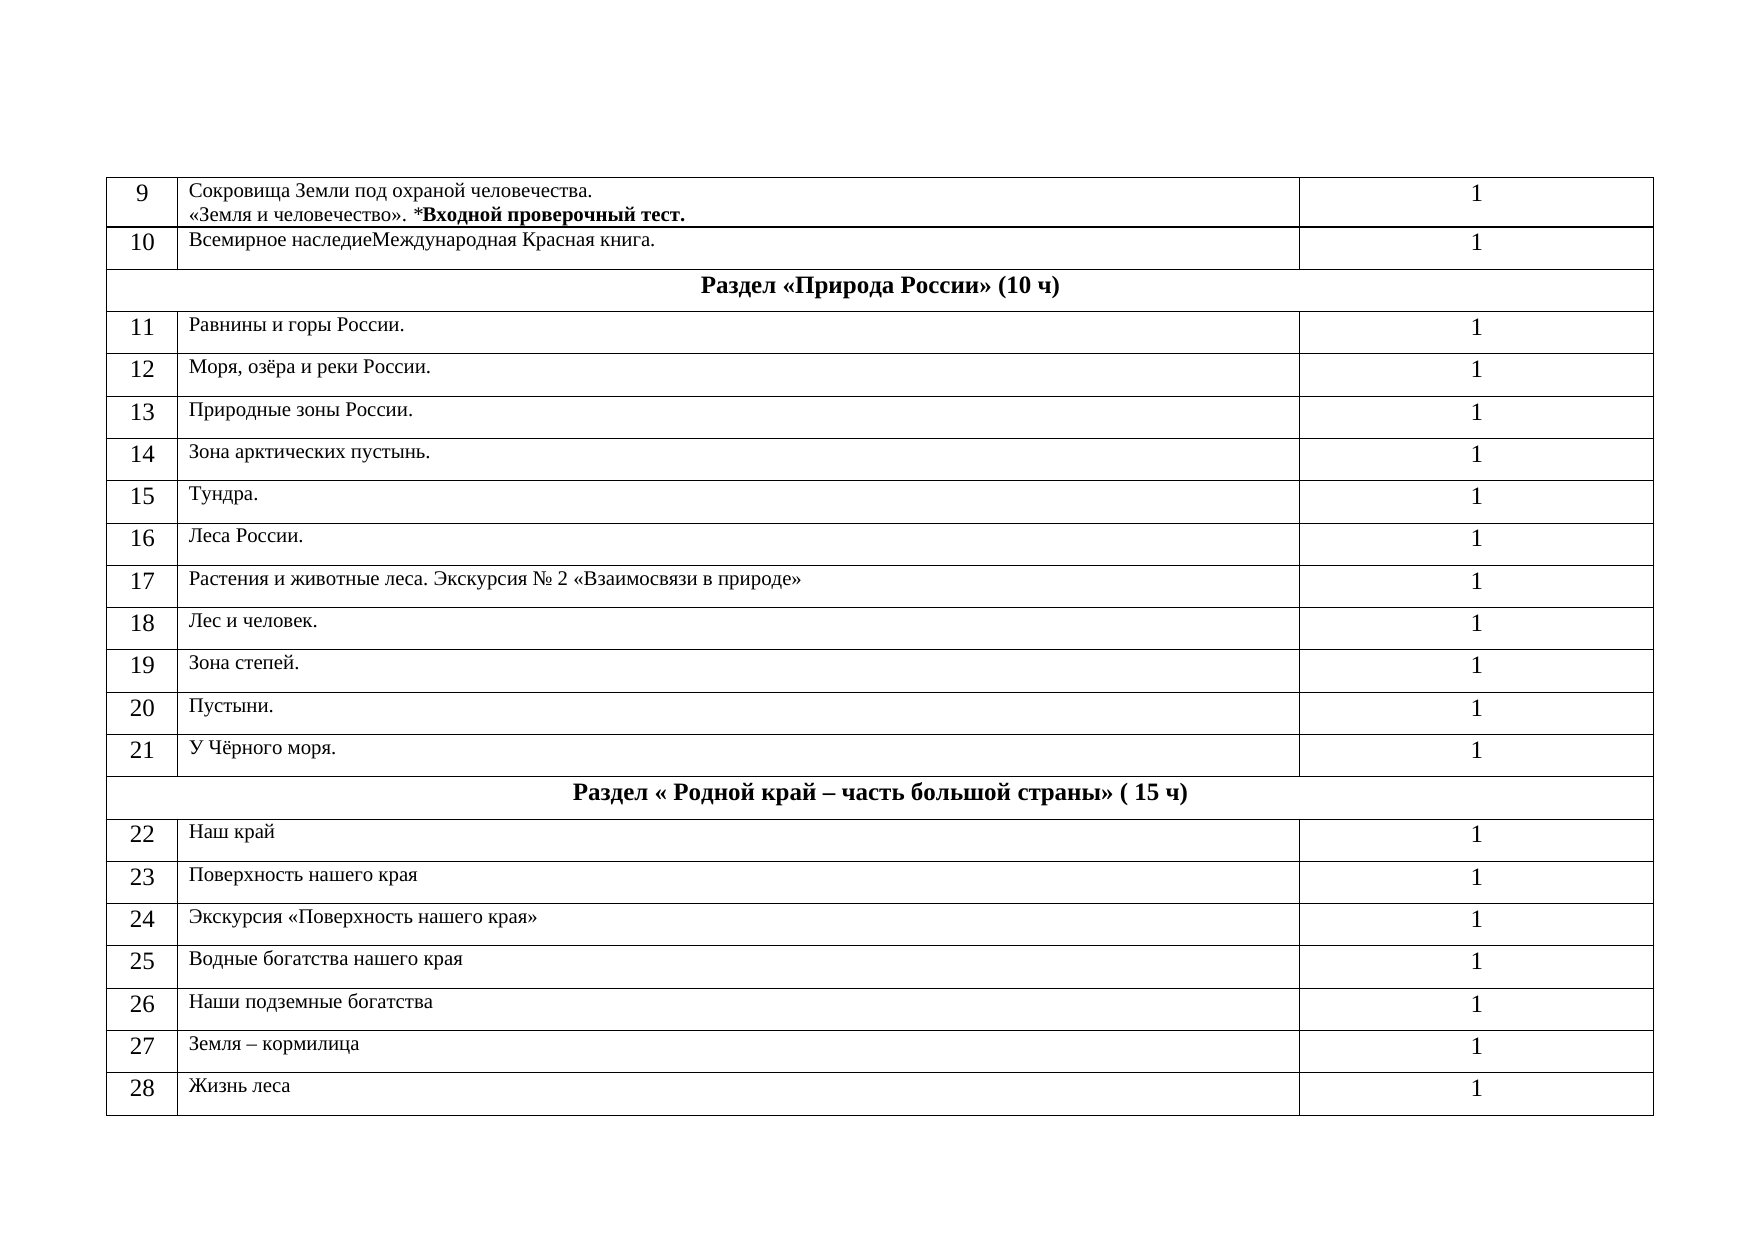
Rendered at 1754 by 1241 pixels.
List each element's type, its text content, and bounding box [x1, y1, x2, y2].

table_cell 16 [107, 524, 177, 565]
table_cell 20 [107, 693, 177, 734]
table_cell Пустыни. [178, 693, 1299, 734]
table_cell 1 [1300, 989, 1653, 1030]
table_cell 1 [1300, 608, 1653, 649]
table_cell 19 [107, 650, 177, 692]
table_cell Тундра. [178, 481, 1299, 522]
table_cell 1 [1300, 904, 1653, 945]
table_cell 21 [107, 735, 177, 776]
table_cell 1 [1300, 946, 1653, 988]
table_cell 1 [1300, 1031, 1653, 1072]
table_cell Сокровища Земли под охраной человечества. «Земля и человечество». *Входной проверочный тест. [178, 178, 1299, 226]
table_cell Поверхность нашего края [178, 862, 1299, 903]
table_cell 13 [107, 397, 177, 438]
table_cell 18 [107, 608, 177, 649]
table_cell Всемирное наследиеМеждународная Красная книга. [178, 228, 1299, 269]
table_cell 28 [107, 1073, 177, 1114]
table_cell 1 [1300, 312, 1653, 353]
table_cell 12 [107, 354, 177, 396]
table_cell 23 [107, 862, 177, 903]
table_cell 24 [107, 904, 177, 945]
table_cell 15 [107, 481, 177, 522]
table_cell Лес и человек. [178, 608, 1299, 649]
table_cell 11 [107, 312, 177, 353]
table_cell Моря, озёра и реки России. [178, 354, 1299, 396]
table_cell Наш край [178, 820, 1299, 861]
table_cell Зона арктических пустынь. [178, 439, 1299, 480]
table_cell 1 [1300, 693, 1653, 734]
table_cell Земля – кормилица [178, 1031, 1299, 1072]
table_cell 1 [1300, 650, 1653, 692]
table_cell 1 [1300, 566, 1653, 607]
table_cell 22 [107, 820, 177, 861]
table_cell 17 [107, 566, 177, 607]
table_cell Водные богатства нашего края [178, 946, 1299, 988]
table_cell 1 [1300, 735, 1653, 776]
table_cell 9 [107, 178, 177, 226]
table_cell Жизнь леса [178, 1073, 1299, 1114]
table_cell 1 [1300, 439, 1653, 480]
table_cell 14 [107, 439, 177, 480]
table_cell 27 [107, 1031, 177, 1072]
table_cell Экскурсия «Поверхность нашего края» [178, 904, 1299, 945]
table_cell 1 [1300, 820, 1653, 861]
table_cell Зона степей. [178, 650, 1299, 692]
table_cell Раздел « Родной край – часть большой страны» ( 15 ч) [107, 777, 1653, 818]
table_cell 26 [107, 989, 177, 1030]
table_cell 1 [1300, 524, 1653, 565]
table_cell 1 [1300, 354, 1653, 396]
table_cell 10 [107, 228, 177, 269]
table_cell 25 [107, 946, 177, 988]
table_cell 1 [1300, 397, 1653, 438]
table_cell Наши подземные богатства [178, 989, 1299, 1030]
table_cell Растения и животные леса. Экскурсия № 2 «Взаимосвязи в природе» [178, 566, 1299, 607]
table_cell Равнины и горы России. [178, 312, 1299, 353]
table_cell Раздел «Природа России» (10 ч) [107, 270, 1653, 311]
table_cell Леса России. [178, 524, 1299, 565]
table_cell Природные зоны России. [178, 397, 1299, 438]
table_cell 1 [1300, 862, 1653, 903]
table_cell У Чёрного моря. [178, 735, 1299, 776]
table_cell 1 [1300, 178, 1653, 226]
table_cell 1 [1300, 1073, 1653, 1114]
table_cell 1 [1300, 228, 1653, 269]
table_cell 1 [1300, 481, 1653, 522]
